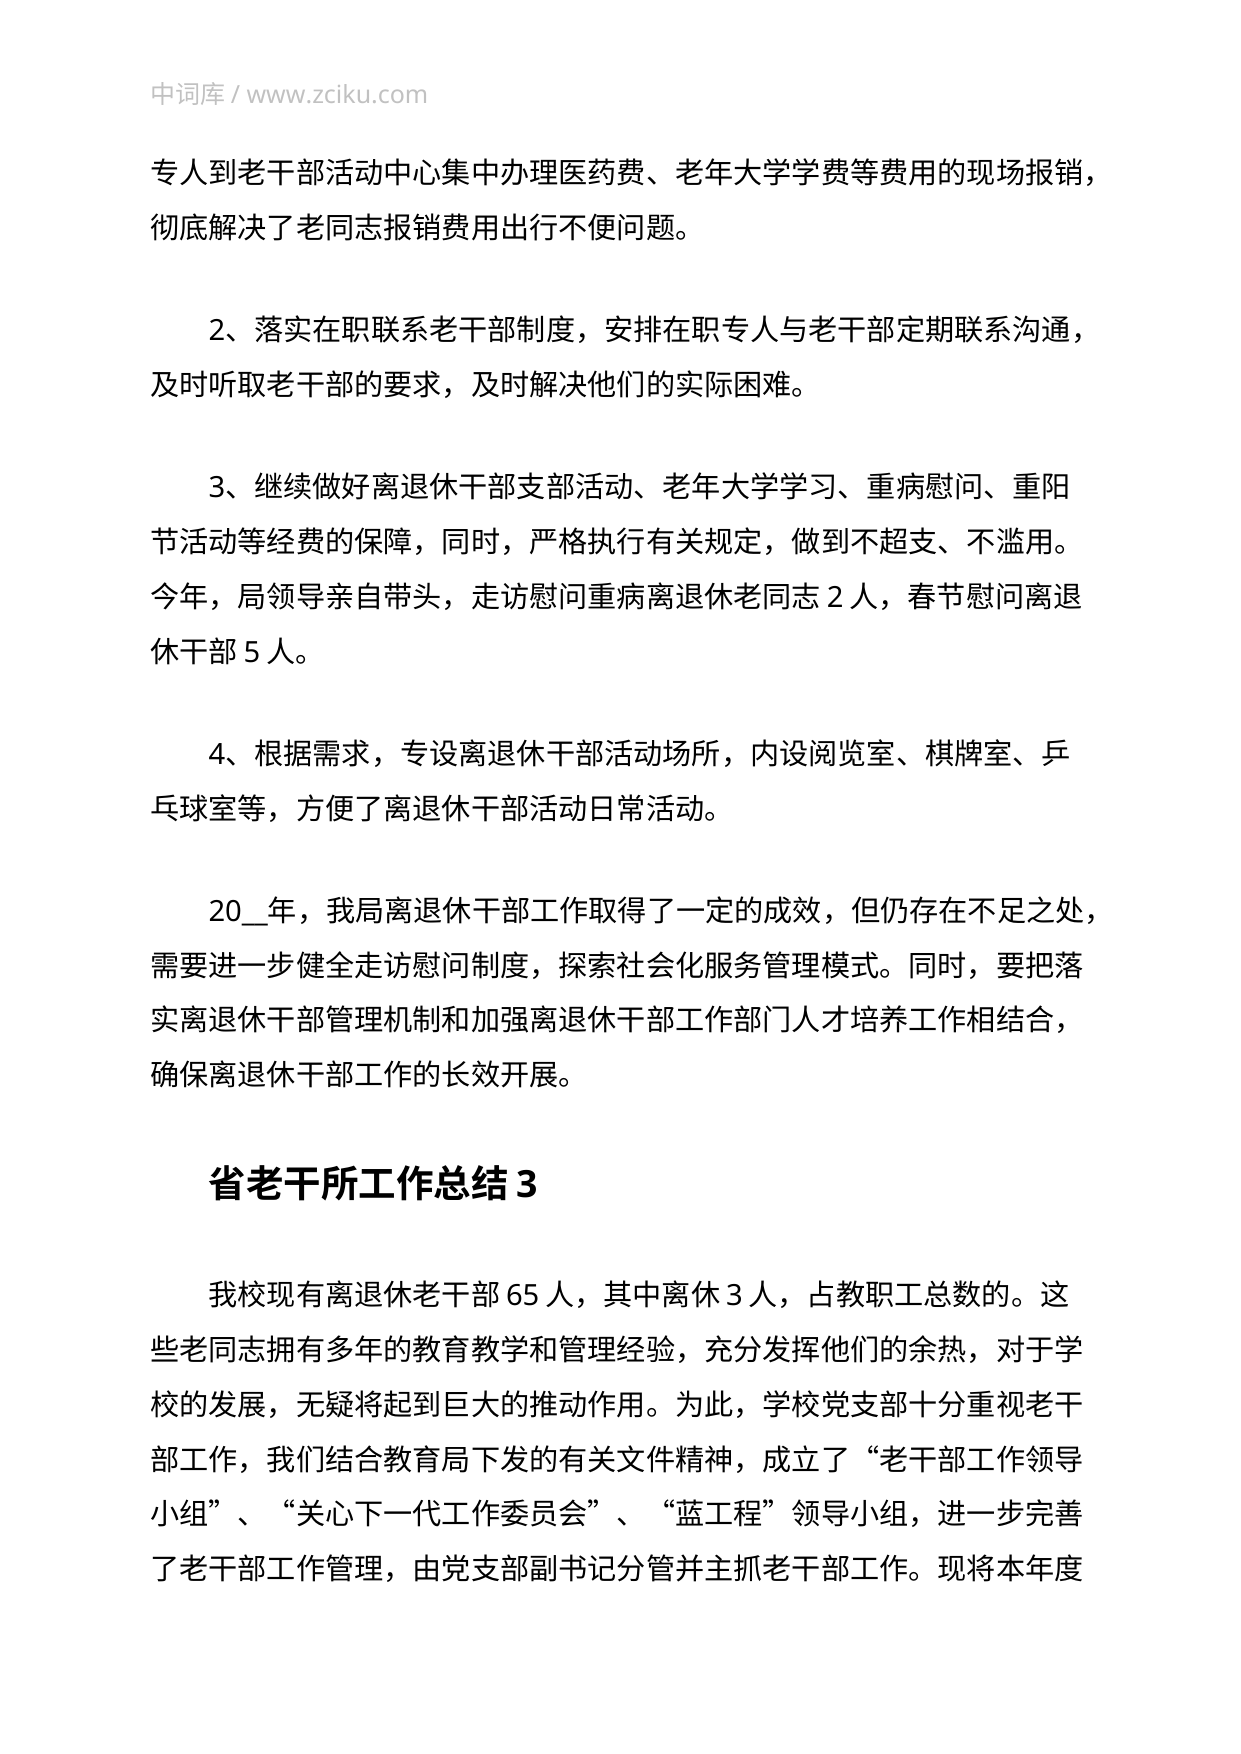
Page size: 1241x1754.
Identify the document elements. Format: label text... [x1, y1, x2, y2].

text 省老干所工作总结3 [150, 1154, 1090, 1208]
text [150, 150, 1090, 247]
text 2、落实在职联系老干部制度，安排在职专人与老干部定期联系沟通，及时听取老干部的要求，及时解决他们的实际困难。 [150, 307, 1090, 404]
text 4、根据需求，专设离退休干部活动场所，内设阅览室、棋牌室、乒乓球室等，方便了离退休干部活动日常活动。 [150, 730, 1090, 828]
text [150, 1271, 1090, 1588]
text 20__年，我局离退休干部工作取得了一定的成效，但仍存在不足之处，需要进一步健全走访慰问制度，探索社会化服务管理模式。同时，要把落实离退休干部管理机制和加强离退休干部工作部门人才培养工作相结合，确保离退休干部工作的长效开展。 [150, 887, 1090, 1094]
text 3、继续做好离退休干部支部活动、老年大学学习、重病慰问、重阳节活动等经费的保障，同时，严格执行有关规定，做到不超支、不滥用。今年，局领导亲自带头，走访慰问重病离退休老同志2人，春节慰问离退休干部5人。 [150, 463, 1090, 671]
